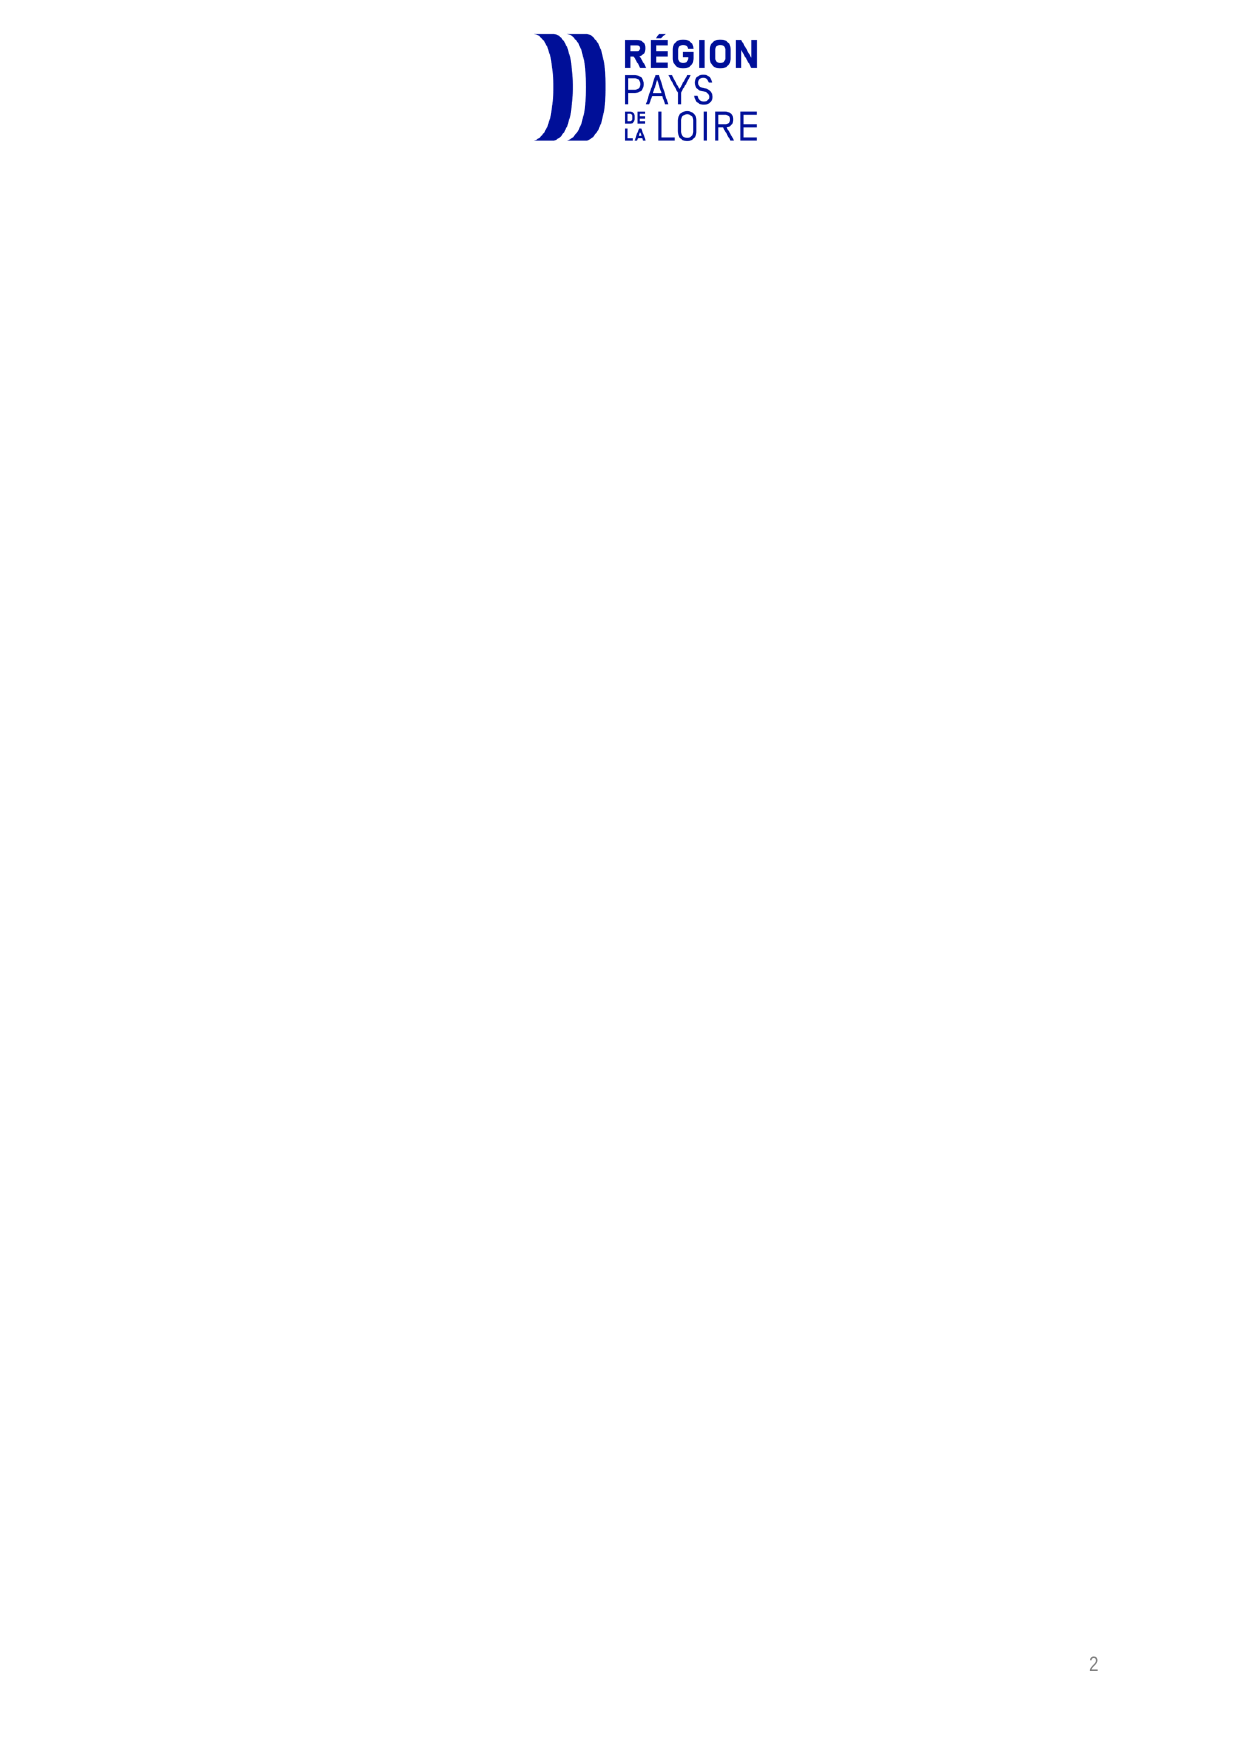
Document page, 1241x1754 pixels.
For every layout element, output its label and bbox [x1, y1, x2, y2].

picture [524, 22, 774, 148]
